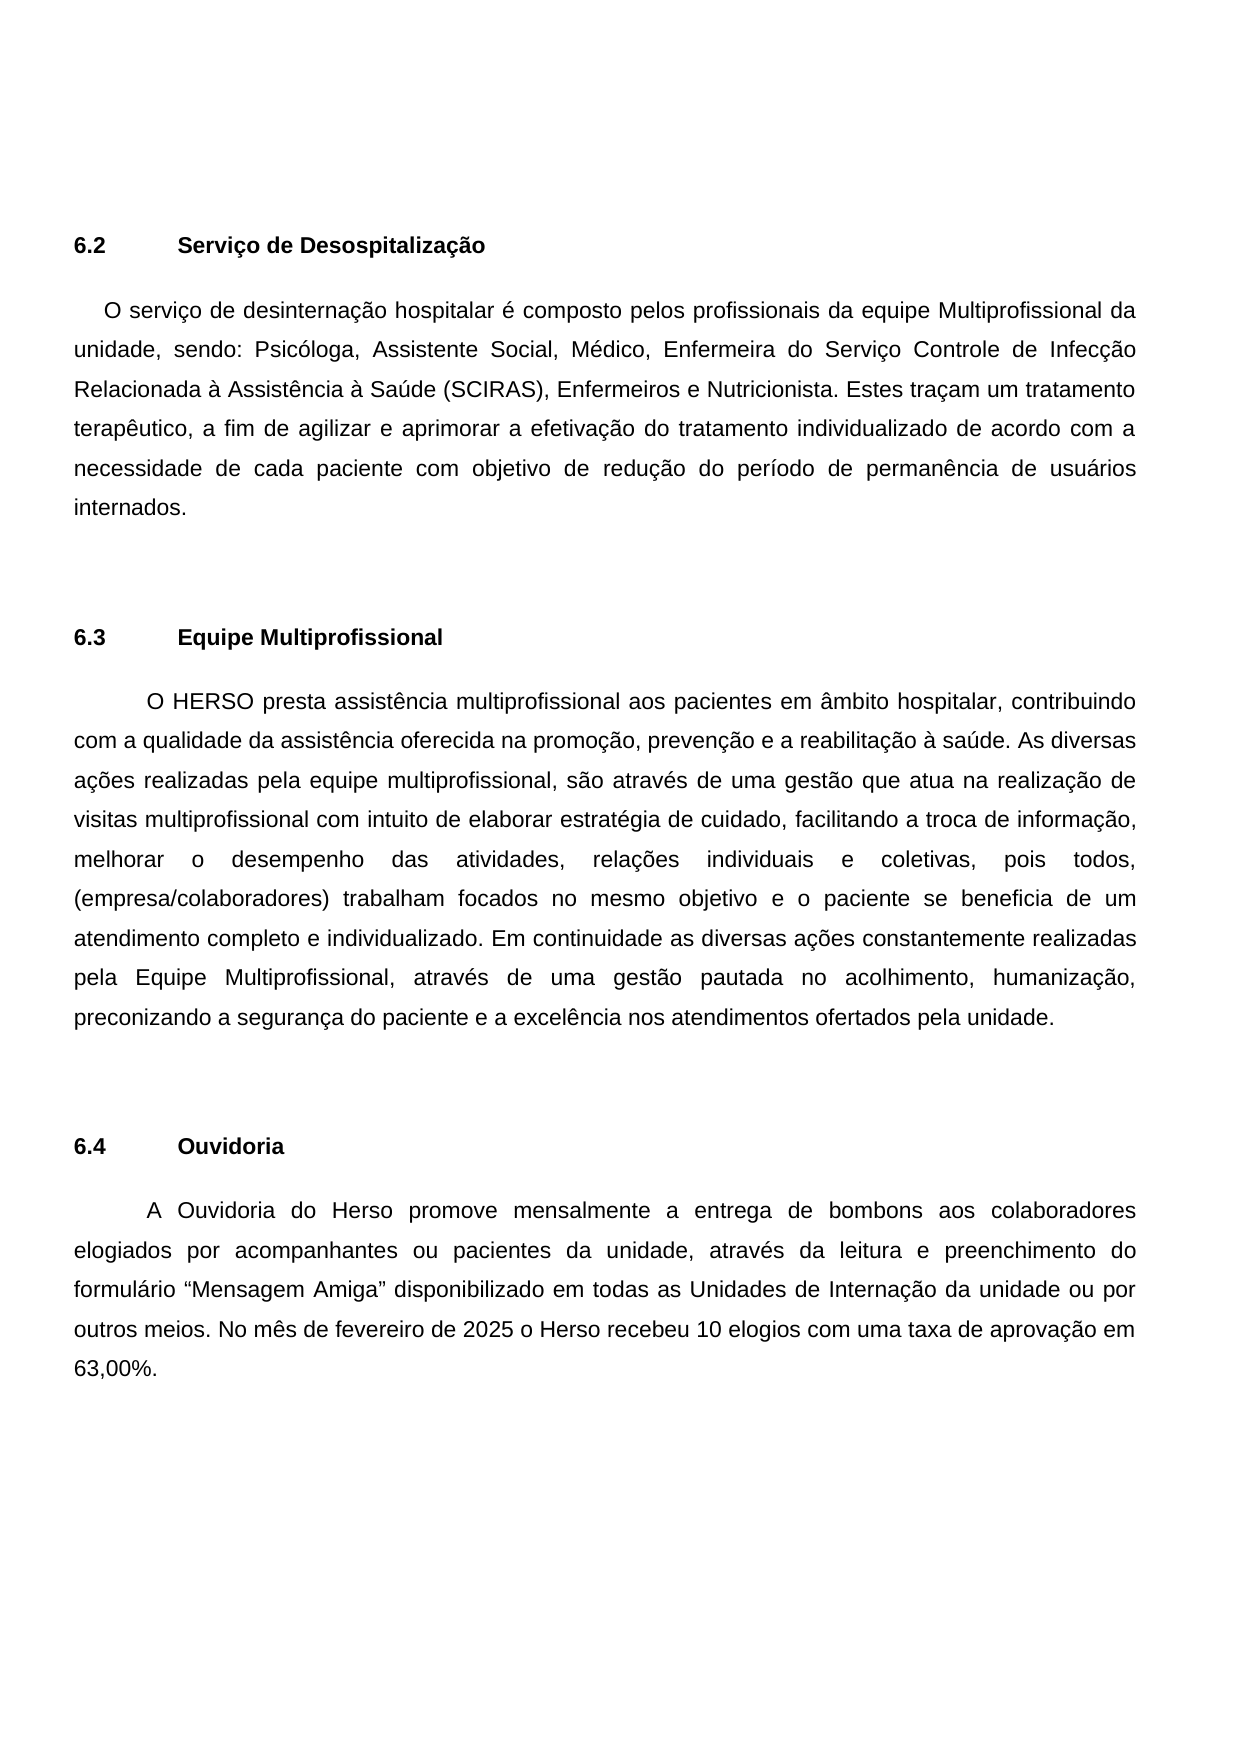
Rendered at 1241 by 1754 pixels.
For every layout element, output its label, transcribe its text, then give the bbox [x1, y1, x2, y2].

text O HERSO presta assistência multiprofissional aos pacientes em âmbito hospitalar, contribuindo com a qualidade da assistência oferecida na promoção, prevenção e a reabilitação à saúde. As diversas ações realizadas pela equipe multiprofissional, são através de uma gestão que atua na realização de visitas multiprofissional com intuito de elaborar estratégia de cuidado, facilitando a troca de informação, melhorar o desempenho das atividades, relações individuais e coletivas, pois todos, (empresa/colaboradores) trabalham focados no mesmo objetivo e o paciente se beneficia de um atendimento completo e individualizado. Em continuidade as diversas ações constantemente realizadas pela Equipe Multiprofissional, através de uma gestão pautada no acolhimento, humanização, preconizando a segurança do paciente e a excelência nos atendimentos ofertados pela unidade. [74, 688, 1137, 846]
text O HERSO presta assistência multiprofissional aos pacientes em âmbito hospitalar, contribuindo com a qualidade da assistência oferecida na promoção, prevenção e a reabilitação à saúde. As diversas ações realizadas pela equipe multiprofissional, são através de uma gestão que atua na realização de visitas multiprofissional com intuito de elaborar estratégia de cuidado, facilitando a troca de informação, melhorar o desempenho das atividades, relações individuais e coletivas, pois todos, (empresa/colaboradores) trabalham focados no mesmo objetivo e o paciente se beneficia de um atendimento completo e individualizado. Em continuidade as diversas ações constantemente realizadas pela Equipe Multiprofissional, através de uma gestão pautada no acolhimento, humanização, preconizando a segurança do paciente e a excelência nos atendimentos ofertados pela unidade. [74, 872, 1137, 1030]
text A Ouvidoria do Herso promove mensalmente a entrega de bombons aos colaboradores elogiados por acompanhantes ou pacientes da unidade, através da leitura e preenchimento do formulário “Mensagem Amiga” disponibilizado em todas as Unidades de Internação da unidade ou por outros meios. No mês de fevereiro de 2025 o Herso recebeu 10 elogios com uma taxa de aprovação em 63,00%. [74, 1197, 1137, 1382]
subtitle Ouvidoria [74, 1133, 1137, 1159]
subtitle Equipe Multiprofissional [74, 623, 1137, 650]
subtitle Serviço de Desospitalização [74, 232, 1137, 259]
text O serviço de desinternação hospitalar é composto pelos profissionais da equipe Multiprofissional da unidade, sendo: Psicóloga, Assistente Social, Médico, Enfermeira do Serviço Controle de Infecção Relacionada à Assistência à Saúde (SCIRAS), Enfermeiros e Nutricionista. Estes traçam um tratamento terapêutico, a fim de agilizar e aprimorar a efetivação do tratamento individualizado de acordo com a necessidade de cada paciente com objetivo de redução do período de permanência de usuários internados. [73, 425, 1137, 521]
text O serviço de desinternação hospitalar é composto pelos profissionais da equipe Multiprofissional da unidade, sendo: Psicóloga, Assistente Social, Médico, Enfermeira do Serviço Controle de Infecção Relacionada à Assistência à Saúde (SCIRAS), Enfermeiros e Nutricionista. Estes traçam um tratamento terapêutico, a fim de agilizar e aprimorar a efetivação do tratamento individualizado de acordo com a necessidade de cada paciente com objetivo de redução do período de permanência de usuários internados. [73, 297, 1137, 424]
